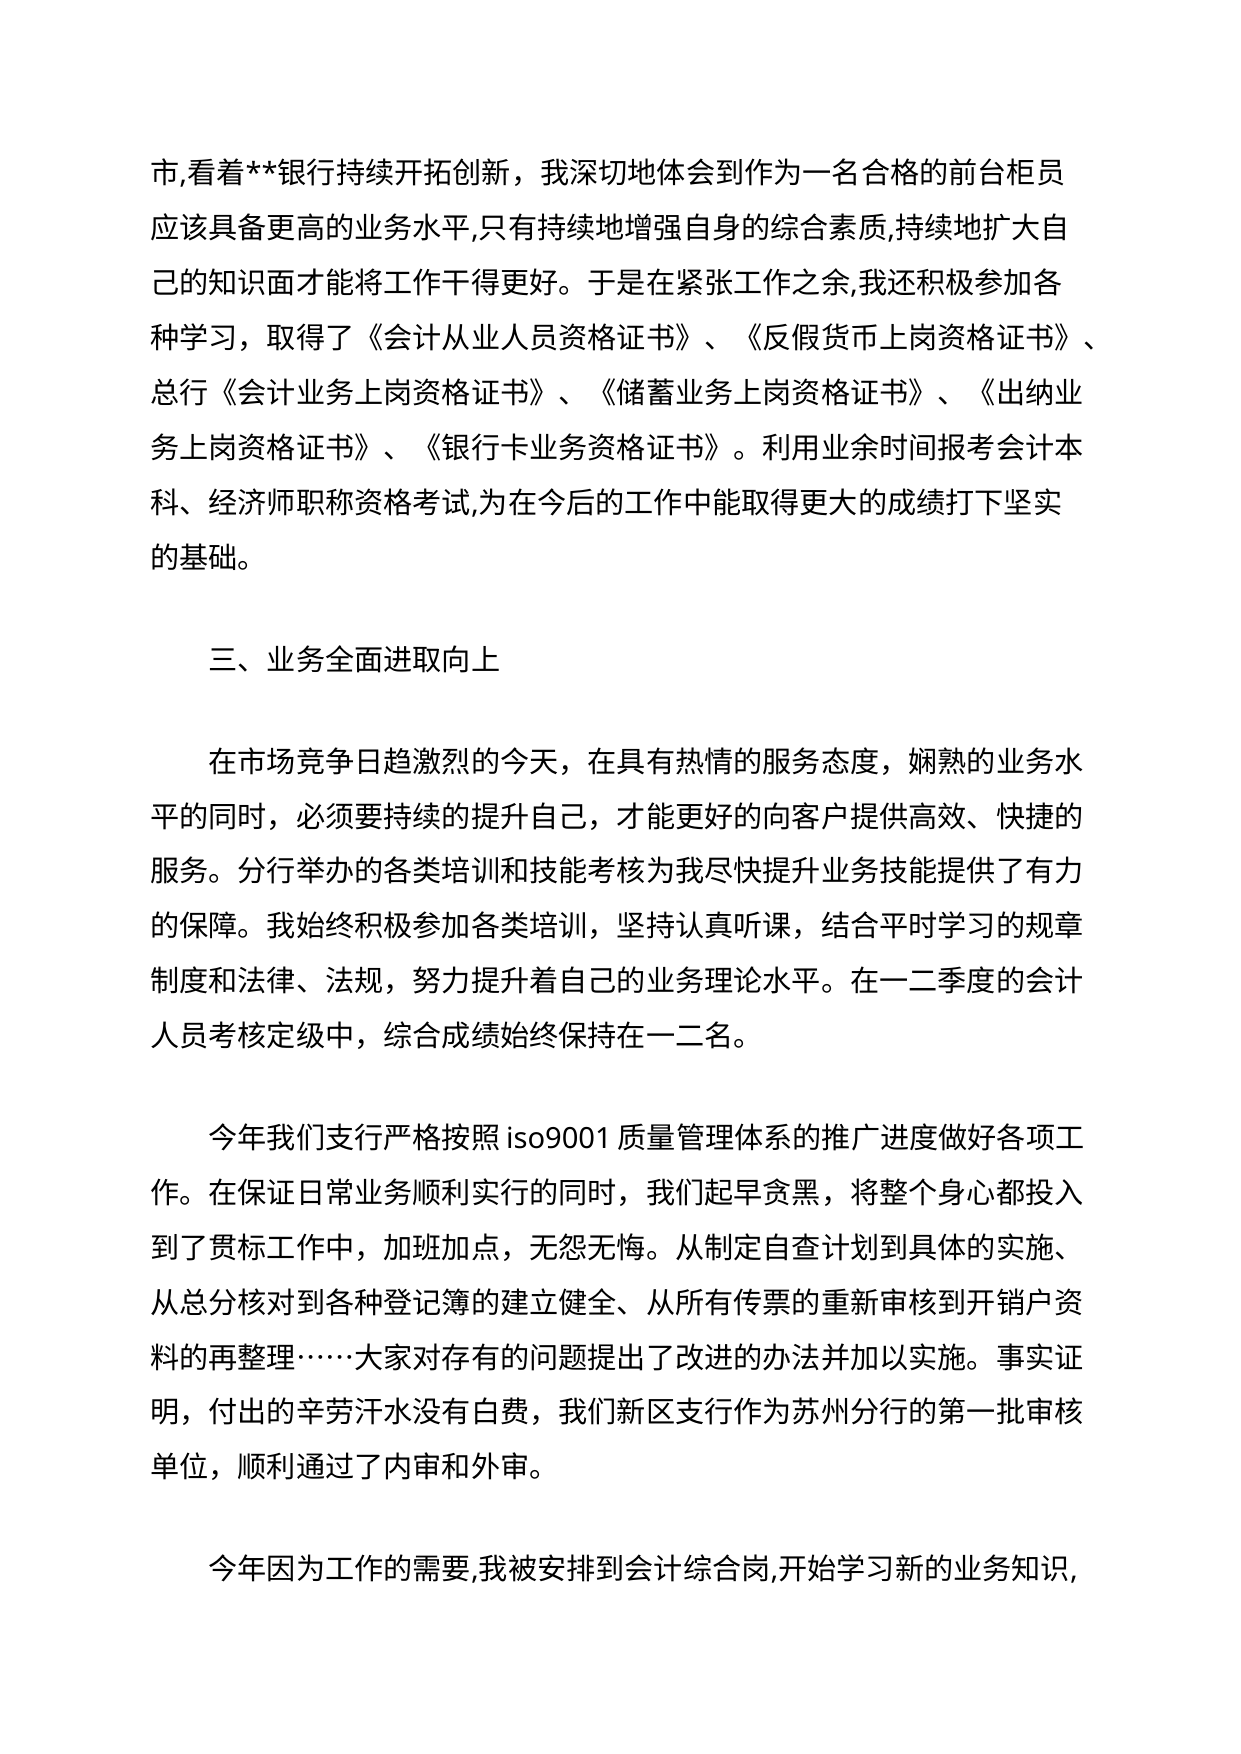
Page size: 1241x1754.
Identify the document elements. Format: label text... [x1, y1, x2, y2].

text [150, 1546, 1090, 1588]
text 今年我们支行严格按照iso9001质量管理体系的推广进度做好各项工作。在保证日常业务顺利实行的同时，我们起早贪黑，将整个身心都投入到了贯标工作中，加班加点，无怨无悔。从制定自查计划到具体的实施、从总分核对到各种登记簿的建立健全、从所有传票的重新审核到开销户资料的再整理……大家对存有的问题提出了改进的办法并加以实施。事实证明，付出的辛劳汗水没有白费，我们新区支行作为苏州分行的第一批审核单位，顺利通过了内审和外审。 [150, 1114, 1090, 1486]
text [150, 150, 1090, 577]
text 在市场竞争日趋激烈的今天，在具有热情的服务态度，娴熟的业务水平的同时，必须要持续的提升自己，才能更好的向客户提供高效、快捷的服务。分行举办的各类培训和技能考核为我尽快提升业务技能提供了有力的保障。我始终积极参加各类培训，坚持认真听课，结合平时学习的规章制度和法律、法规，努力提升着自己的业务理论水平。在一二季度的会计人员考核定级中，综合成绩始终保持在一二名。 [150, 738, 1090, 1055]
text 三、业务全面进取向上 [150, 636, 1090, 679]
